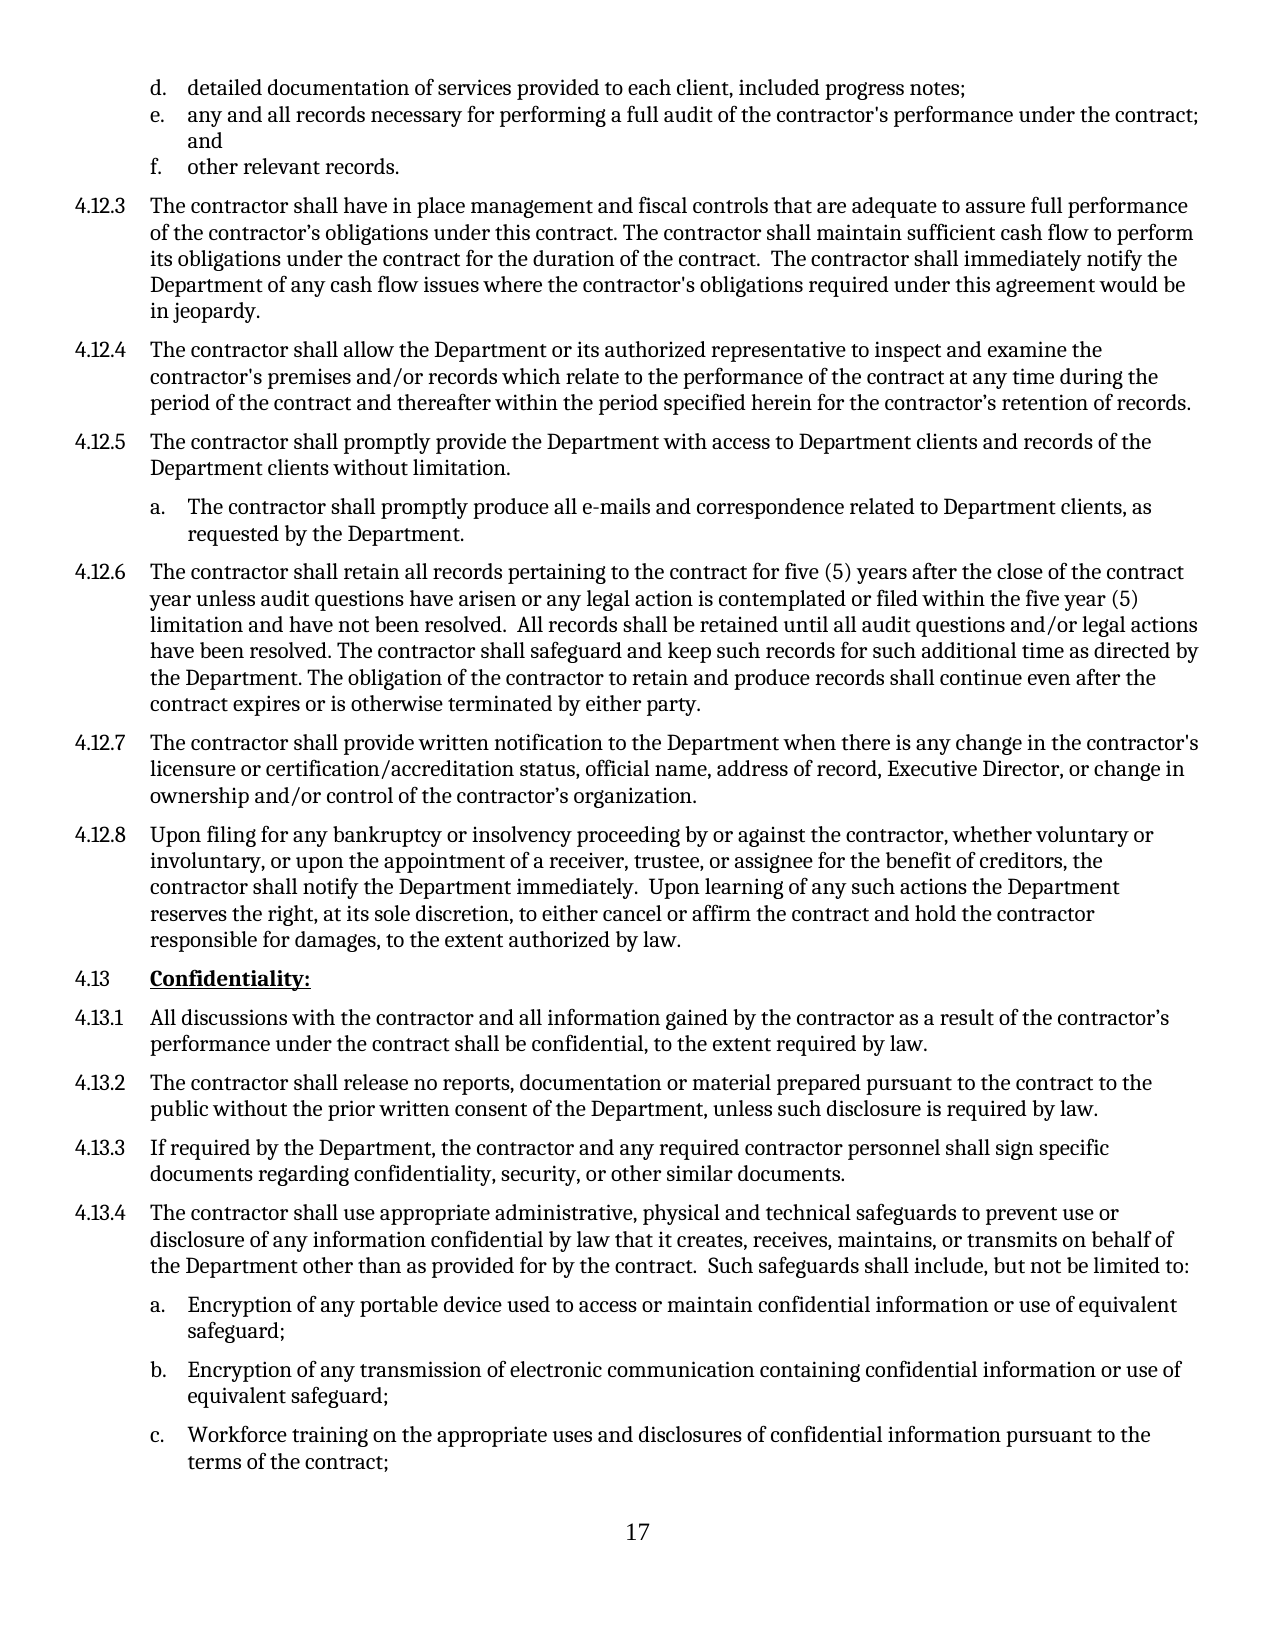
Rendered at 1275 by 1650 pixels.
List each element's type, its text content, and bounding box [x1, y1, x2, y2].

text c. Workforce training on the appropriate uses and disclosures of confidential information pursuant to the terms of the contract; [150, 1422, 1200, 1475]
text 4.12.7 The contractor shall provide written notification to the Department when there is any change in the contractor's licensure or certification/accreditation status, official name, address of record, Executive Director, or change in ownership and/or control of the contractor’s organization. [75, 730, 1200, 809]
text a. Encryption of any portable device used to access or maintain confidential information or use of equivalent safeguard; [150, 1292, 1200, 1344]
text f. other relevant records. [150, 154, 1200, 180]
text e. any and all records necessary for performing a full audit of the contractor's performance under the contract; and [150, 101, 1200, 154]
text d. detailed documentation of services provided to each client, included progress notes; [150, 75, 1200, 101]
text 4.12.4 The contractor shall allow the Department or its authorized representative to inspect and examine the contractor's premises and/or records which relate to the performance of the contract at any time during the period of the contract and thereafter within the period specified herein for the contractor’s retention of records. [75, 337, 1200, 416]
text 4.12.8 Upon filing for any bankruptcy or insolvency proceeding by or against the contractor, whether voluntary or involuntary, or upon the appointment of a receiver, trustee, or assignee for the benefit of creditors, the contractor shall notify the Department immediately. Upon learning of any such actions the Department reserves the right, at its sole discretion, to either cancel or affirm the contract and hold the contractor responsible for damages, to the extent authorized by law. [75, 821, 1200, 953]
text 4.13.2 The contractor shall release no reports, documentation or material prepared pursuant to the contract to the public without the prior written consent of the Department, unless such disclosure is required by law. [75, 1070, 1200, 1122]
text 4.12.3 The contractor shall have in place management and fiscal controls that are adequate to assure full performance of the contractor’s obligations under this contract. The contractor shall maintain sufficient cash flow to perform its obligations under the contract for the duration of the contract. The contractor shall immediately notify the Department of any cash flow issues where the contractor's obligations required under this agreement would be in jeopardy. [75, 193, 1200, 325]
text 4.13.4 The contractor shall use appropriate administrative, physical and technical safeguards to prevent use or disclosure of any information confidential by law that it creates, receives, maintains, or transmits on behalf of the Department other than as provided for by the contract. Such safeguards shall include, but not be limited to: [75, 1200, 1200, 1279]
text 4.12.6 The contractor shall retain all records pertaining to the contract for five (5) years after the close of the contract year unless audit questions have arisen or any legal action is contemplated or filed within the five year (5) limitation and have not been resolved. All records shall be retained until all audit questions and/or legal actions have been resolved. The contractor shall safeguard and keep such records for such additional time as directed by the Department. The obligation of the contractor to retain and produce records shall continue even after the contract expires or is otherwise terminated by either party. [75, 559, 1200, 717]
text 4.13.1 All discussions with the contractor and all information gained by the contractor as a result of the contractor’s performance under the contract shall be confidential, to the extent required by law. [75, 1004, 1200, 1057]
text b. Encryption of any transmission of electronic communication containing confidential information or use of equivalent safeguard; [150, 1357, 1200, 1409]
text 4.12.5 The contractor shall promptly provide the Department with access to Department clients and records of the Department clients without limitation. [75, 429, 1200, 481]
text a. The contractor shall promptly produce all e-mails and correspondence related to Department clients, as requested by the Department. [150, 494, 1200, 547]
text 4.13.3 If required by the Department, the contractor and any required contractor personnel shall sign specific documents regarding confidentiality, security, or other similar documents. [75, 1135, 1200, 1188]
text 4.13 Confidentiality: [75, 966, 1200, 992]
